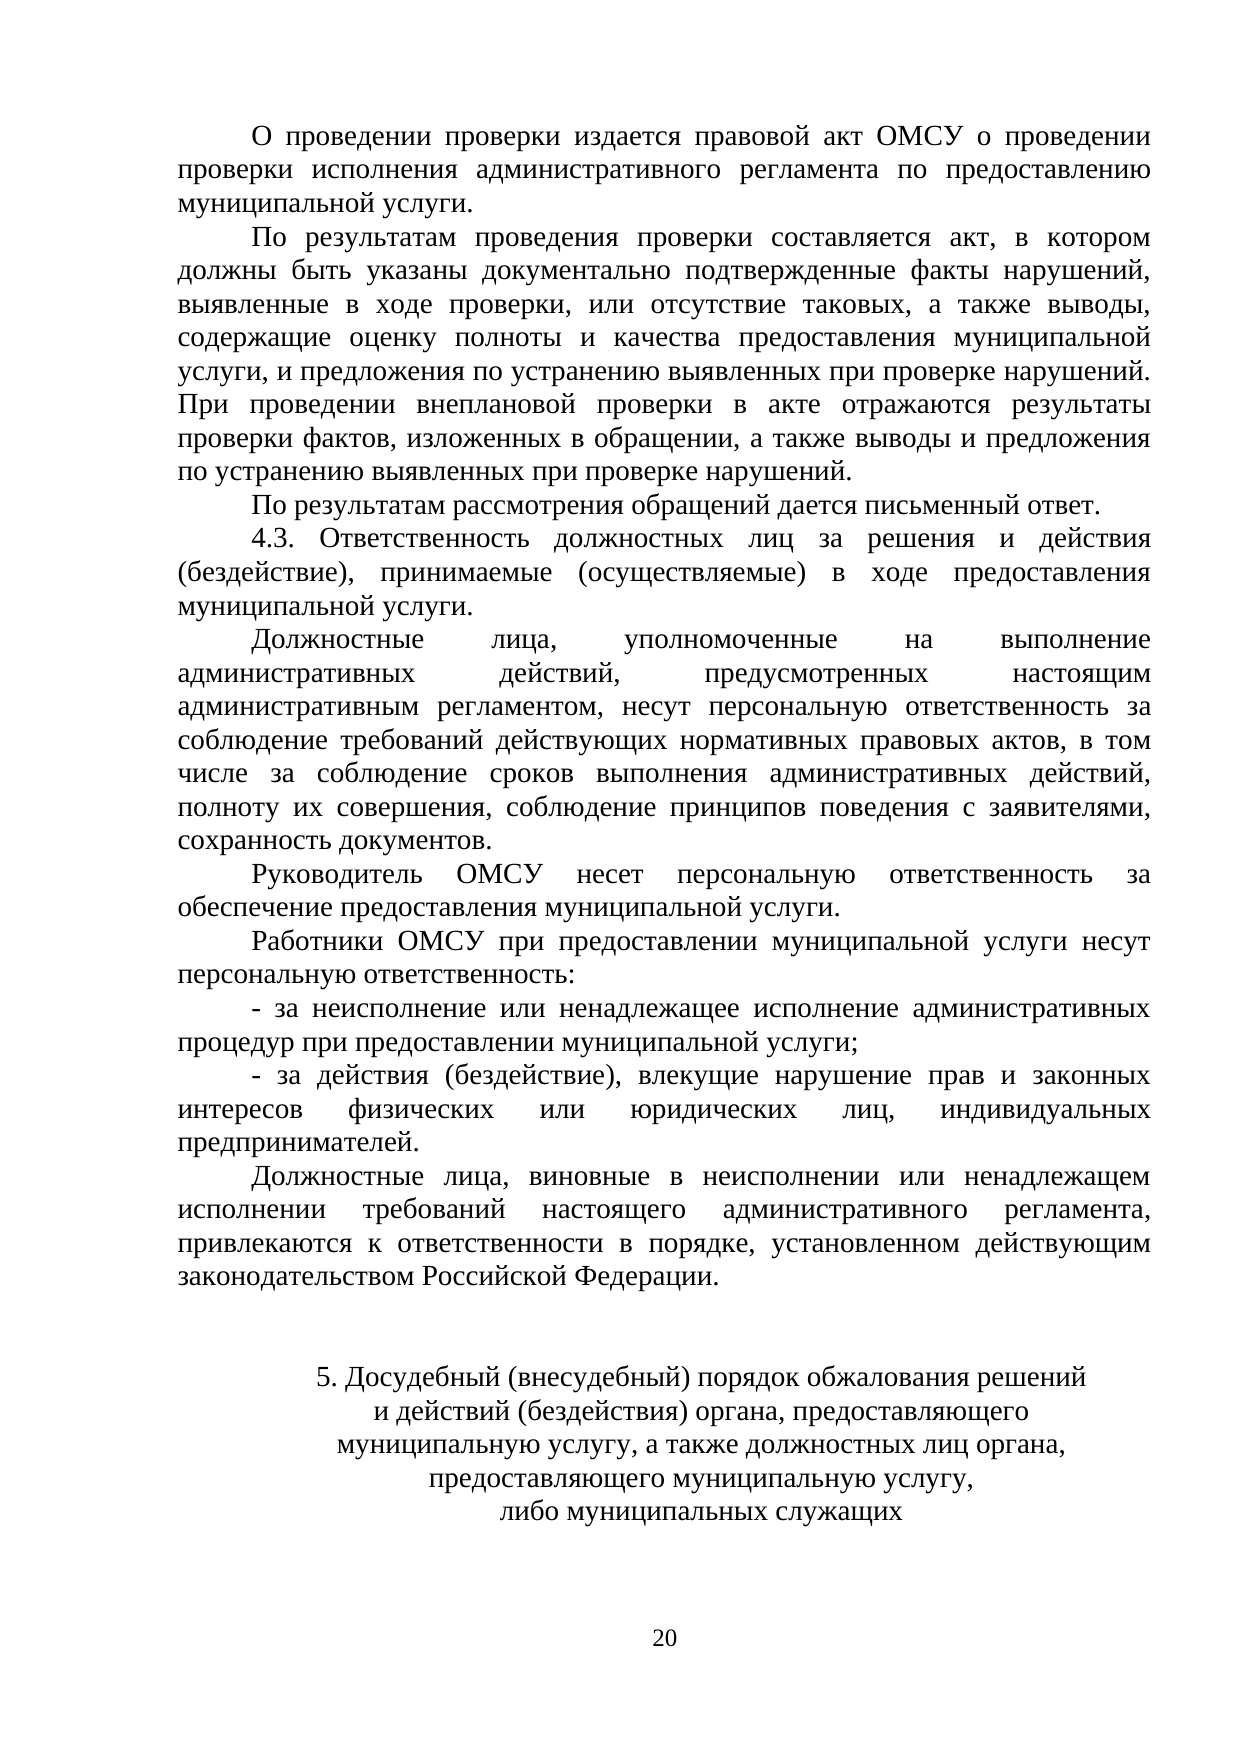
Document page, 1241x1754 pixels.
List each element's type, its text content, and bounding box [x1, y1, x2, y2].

text - за действия (бездействие), влекущие нарушение прав и законных интересов физических или юридических лиц, индивидуальных предпринимателей. [177, 1057, 1152, 1158]
text 4.3. Ответственность должностных лиц за решения и действия (бездействие), принимаемые (осуществляемые) в ходе предоставления муниципальной услуги. [177, 521, 1152, 621]
text предоставляющего муниципальную услугу, [177, 1460, 1152, 1493]
text По результатам проведения проверки составляется акт, в котором должны быть указаны документально подтвержденные факты нарушений, выявленные в ходе проверки, или отсутствие таковых, а также выводы, содержащие оценку полноты и качества предоставления муниципальной услуги, и предложения по устранению выявленных при проверке нарушений. При проведении внеплановой проверки в акте отражаются результаты проверки фактов, изложенных в обращении, а также выводы и предложения по устранению выявленных при проверке нарушений. [177, 219, 1152, 487]
text О проведении проверки издается правовой акт ОМСУ о проведении проверки исполнения административного регламента по предоставлению муниципальной услуги. [177, 118, 1152, 219]
text Руководитель ОМСУ несет персональную ответственность за обеспечение предоставления муниципальной услуги. [177, 856, 1152, 923]
text Должностные лица, уполномоченные на выполнение административных действий, предусмотренных настоящим административным регламентом, несут персональную ответственность за соблюдение требований действующих нормативных правовых актов, в том числе за соблюдение сроков выполнения административных действий, полноту их совершения, соблюдение принципов поведения с заявителями, сохранность документов. [177, 621, 1152, 856]
text Должностные лица, виновные в неисполнении или ненадлежащем исполнении требований настоящего административного регламента, привлекаются к ответственности в порядке, установленном действующим законодательством Российской Федерации. [177, 1158, 1152, 1292]
text либо муниципальных служащих [177, 1493, 1152, 1527]
text и действий (бездействия) органа, предоставляющего [177, 1393, 1152, 1426]
text По результатам рассмотрения обращений дается письменный ответ. [177, 487, 1152, 521]
text 5. Досудебный (внесудебный) порядок обжалования решений [177, 1359, 1152, 1393]
text - за неисполнение или ненадлежащее исполнение административных процедур при предоставлении муниципальной услуги; [177, 990, 1152, 1057]
text Работники ОМСУ при предоставлении муниципальной услуги несут персональную ответственность: [177, 923, 1152, 990]
text муниципальную услугу, а также должностных лиц органа, [177, 1426, 1152, 1460]
